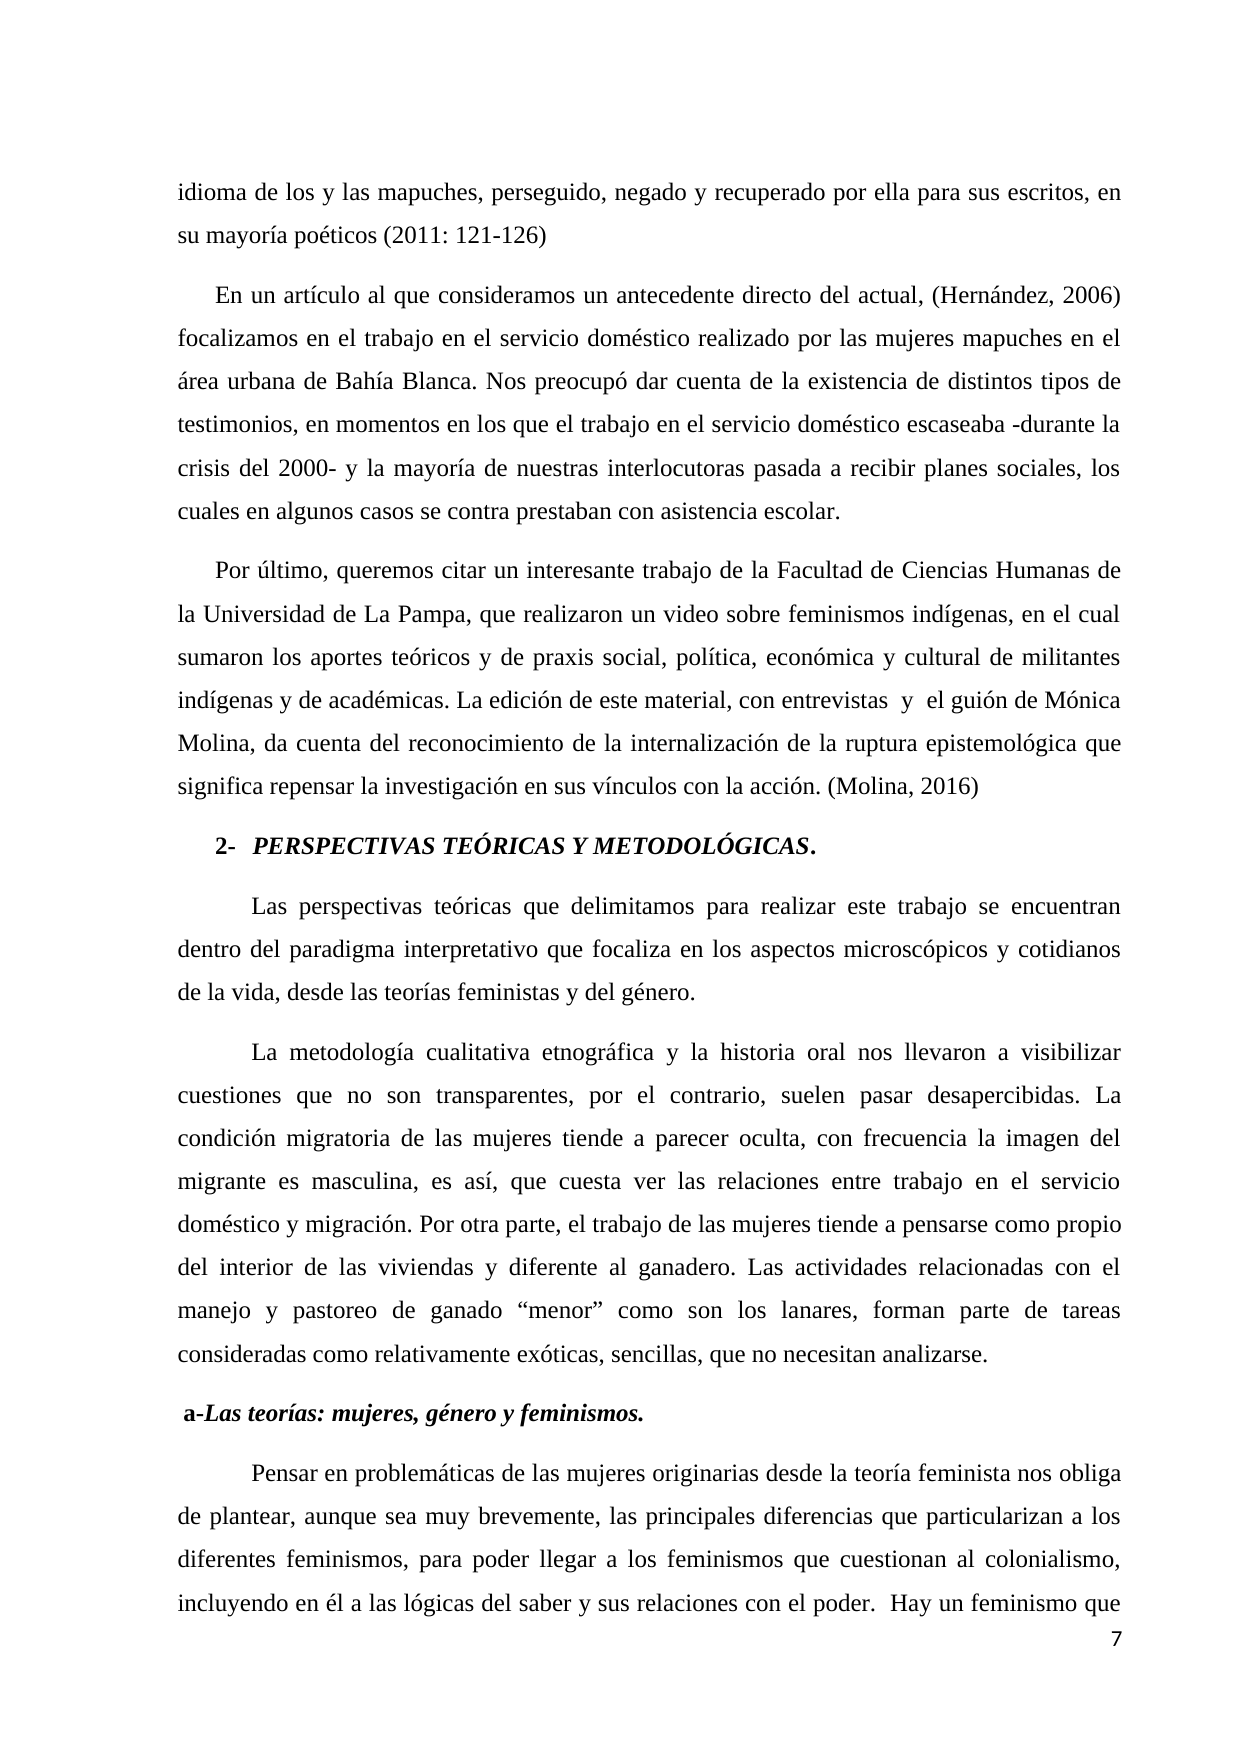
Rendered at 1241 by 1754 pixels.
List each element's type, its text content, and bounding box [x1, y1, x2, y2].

text a-Las teorías: mujeres, género y feminismos. [183, 1398, 1122, 1427]
list PERSPECTIVAS TEÓRICAS Y METODOLÓGICAS. [215, 831, 1122, 860]
text La metodología cualitativa etnográfica y la historia oral nos llevaron a visibilizar cuestiones que no son transparentes, por el contrario, suelen pasar desapercibidas. La condición migratoria de las mujeres tiende a parecer oculta, con frecuencia la imagen del migrante es masculina, es así, que cuesta ver las relaciones entre trabajo en el servicio doméstico y migración. Por otra parte, el trabajo de las mujeres tiende a pensarse como propio del interior de las viviendas y diferente al ganadero. Las actividades relacionadas con el manejo y pastoreo de ganado “menor” como son los lanares, forman parte de tareas consideradas como relativamente exóticas, sencillas, que no necesitan analizarse. [177, 1037, 1122, 1367]
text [177, 177, 1122, 249]
text Las perspectivas teóricas que delimitamos para realizar este trabajo se encuentran dentro del paradigma interpretativo que focaliza en los aspectos microscópicos y cotidianos de la vida, desde las teorías feministas y del género. [177, 891, 1122, 1006]
text Por último, queremos citar un interesante trabajo de la Facultad de Ciencias Humanas de la Universidad de La Pampa, que realizaron un video sobre feminismos indígenas, en el cual sumaron los aportes teóricos y de praxis social, política, económica y cultural de militantes indígenas y de académicas. La edición de este material, con entrevistas y el guión de Mónica Molina, da cuenta del reconocimiento de la internalización de la ruptura epistemológica que significa repensar la investigación en sus vínculos con la acción. (Molina, 2016) [177, 556, 1122, 800]
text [177, 1458, 1122, 1616]
text En un artículo al que consideramos un antecedente directo del actual, (Hernández, 2006) focalizamos en el trabajo en el servicio doméstico realizado por las mujeres mapuches en el área urbana de Bahía Blanca. Nos preocupó dar cuenta de la existencia de distintos tipos de testimonios, en momentos en los que el trabajo en el servicio doméstico escaseaba -durante la crisis del 2000- y la mayoría de nuestras interlocutoras pasada a recibir planes sociales, los cuales en algunos casos se contra prestaban con asistencia escolar. [177, 280, 1122, 524]
